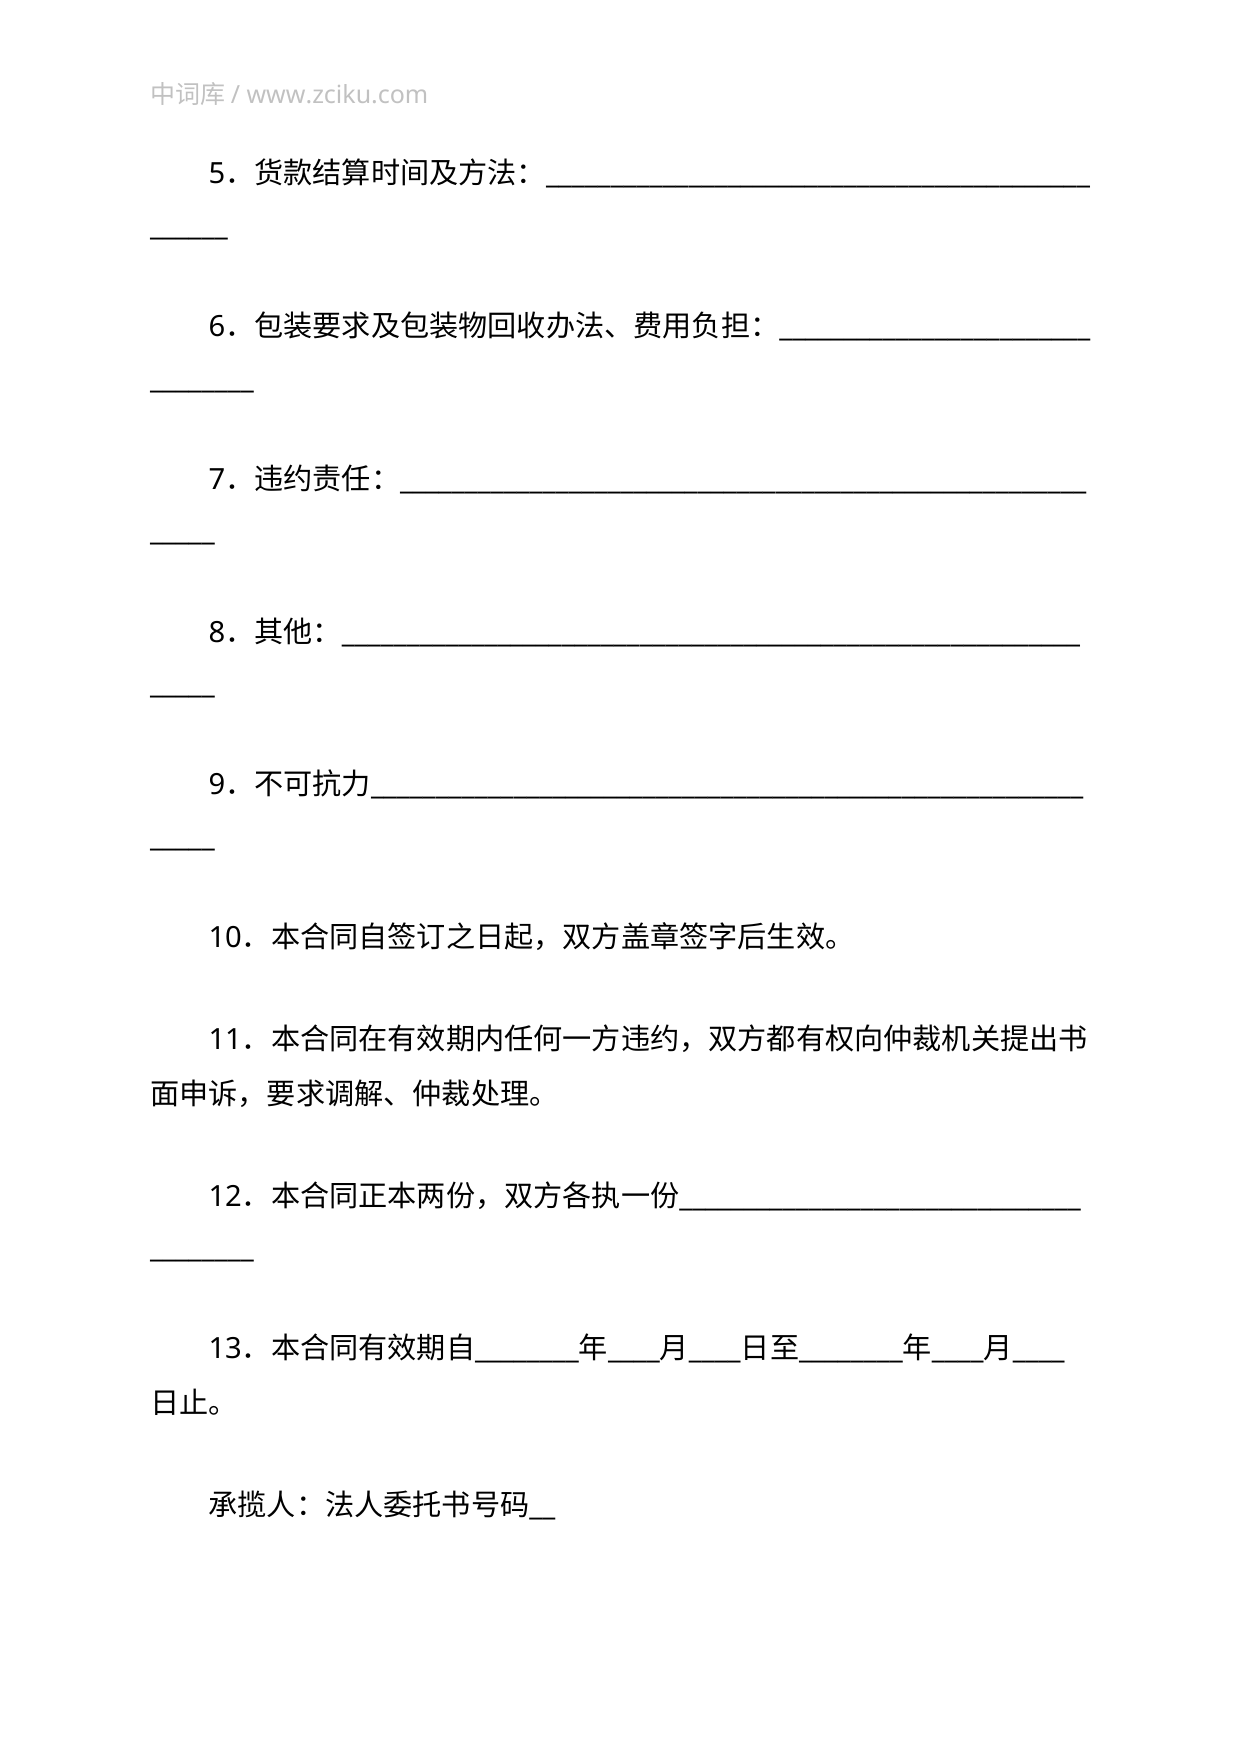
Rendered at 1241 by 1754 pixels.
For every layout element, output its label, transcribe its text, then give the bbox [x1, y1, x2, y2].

text 5．货款结算时间及方法：________________________________________________ [150, 150, 1090, 244]
text 8．其他：______________________________________________________________ [150, 608, 1090, 702]
text 10．本合同自签订之日起，双方盖章签字后生效。 [150, 913, 1090, 956]
text 12．本合同正本两份，双方各执一份_______________________________________ [150, 1172, 1090, 1266]
text 9．不可抗力____________________________________________________________ [150, 761, 1090, 855]
text 13．本合同有效期自________年____月____日至________年____月____日止。 [150, 1325, 1090, 1422]
text 承揽人：法人委托书号码__ [150, 1482, 1090, 1524]
text 7．违约责任：__________________________________________________________ [150, 455, 1090, 549]
text 6．包装要求及包装物回收办法、费用负担：________________________________ [150, 303, 1090, 397]
text 11．本合同在有效期内任何一方违约，双方都有权向仲裁机关提出书面申诉，要求调解、仲裁处理。 [150, 1016, 1090, 1113]
